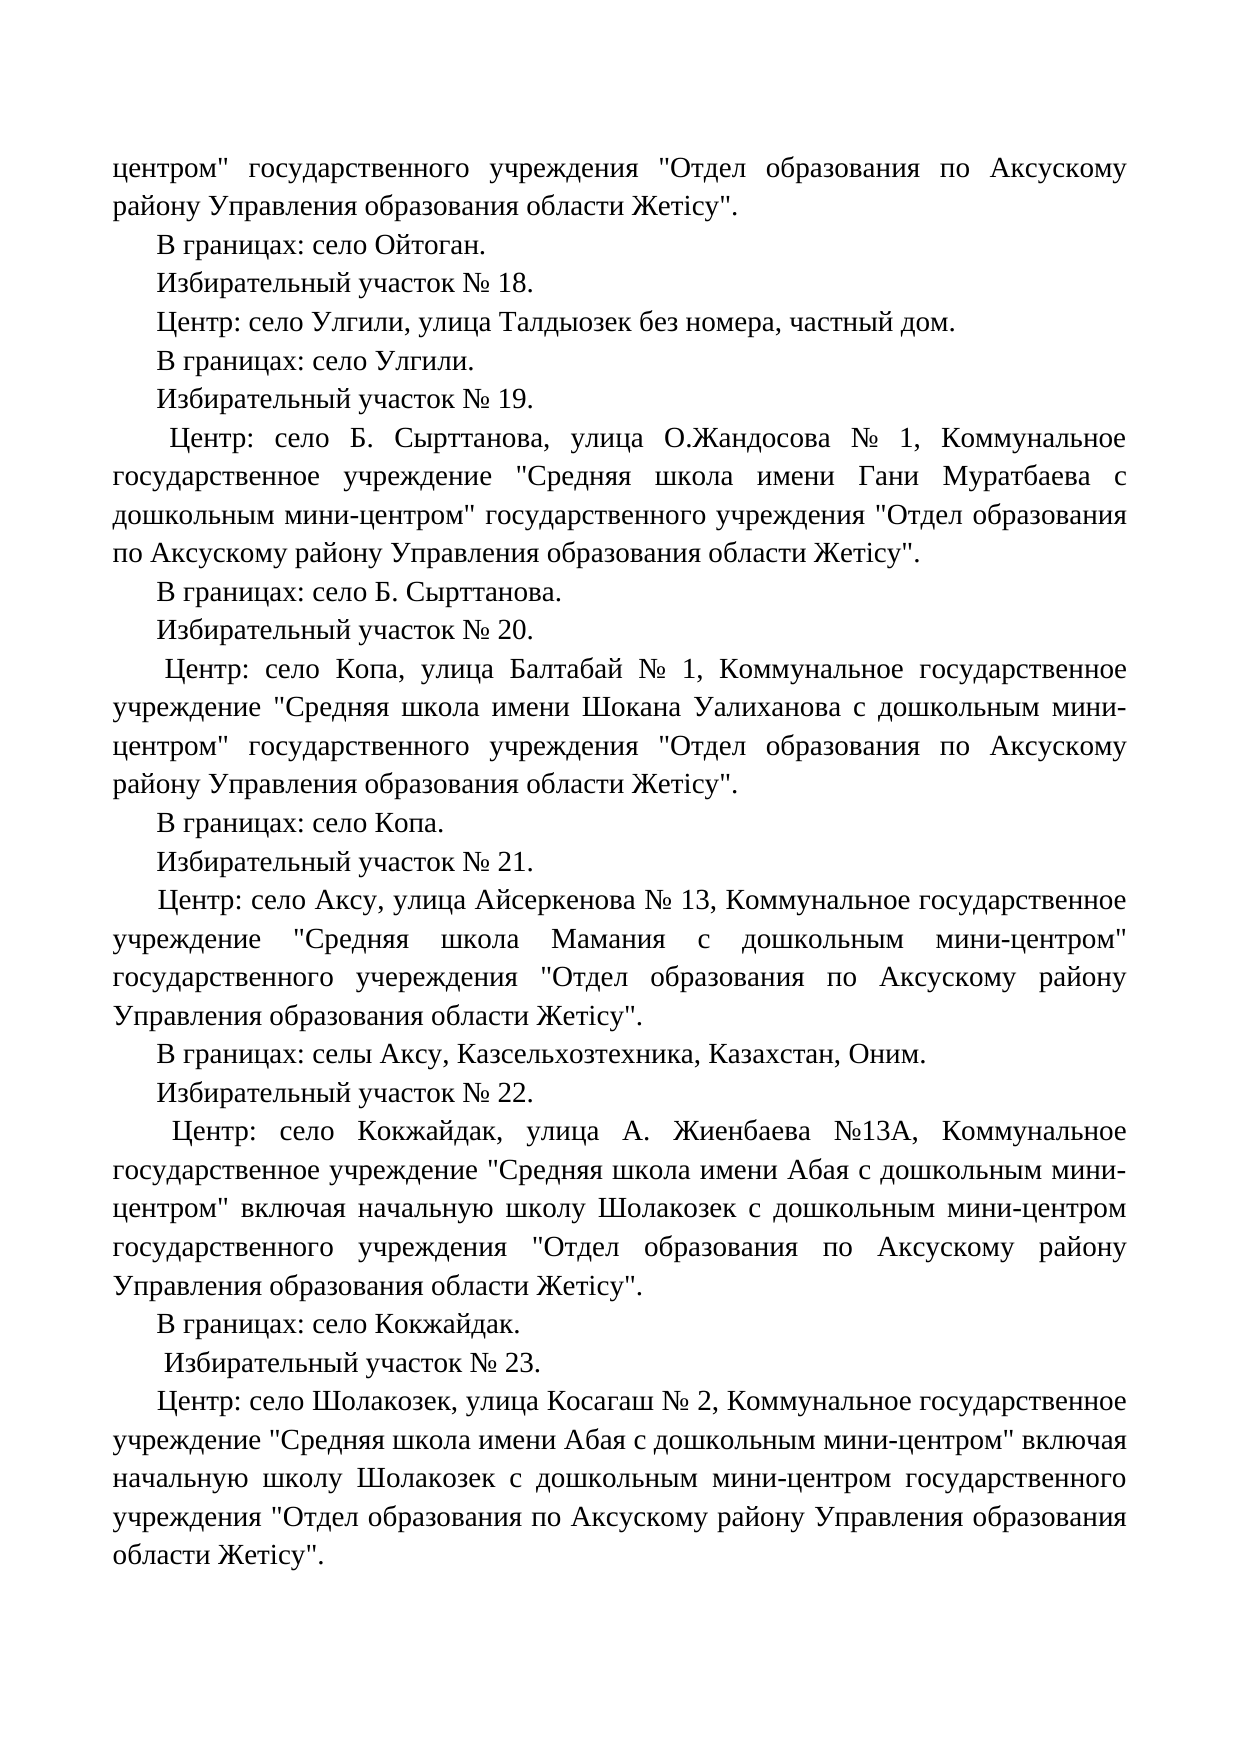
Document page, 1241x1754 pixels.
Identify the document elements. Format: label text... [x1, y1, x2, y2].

text В границах: селы Аксу, Казсельхозтехника, Казахстан, Оним. [112, 1036, 1128, 1070]
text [112, 150, 1128, 222]
text Избирательный участок № 23. [112, 1345, 1128, 1378]
text В границах: село Кокжайдак. [112, 1306, 1128, 1340]
text В границах: село Б. Сырттанова. [112, 574, 1128, 607]
text Центр: село Копа, улица Балтабай № 1, Коммунальное государственное учреждение "Средняя школа имени Шокана Уалиханова с дошкольным мини-центром" государственного учреждения "Отдел образования по Аксускому району Управления образования области Жетісу". [112, 651, 1128, 800]
text Центр: село Аксу, улица Айсеркенова № 13, Коммунальное государственное учреждение "Средняя школа Мамания с дошкольным мини-центром" государственного учереждения "Отдел образования по Аксускому району Управления образования области Жетісу". [112, 882, 1128, 1031]
text Избирательный участок № 19. [112, 381, 1128, 415]
text В границах: село Улгили. [112, 343, 1128, 376]
text Центр: село Кокжайдак, улица А. Жиенбаева №13А, Коммунальное государственное учреждение "Средняя школа имени Абая с дошкольным мини-центром" включая начальную школу Шолакозек с дошкольным мини-центром государственного учреждения "Отдел образования по Аксускому району Управления образования области Жетісу". [112, 1113, 1128, 1301]
text Центр: село Улгили, улица Талдыозек без номера, частный дом. [112, 304, 1128, 338]
text Избирательный участок № 20. [112, 612, 1128, 646]
text В границах: село Копа. [112, 805, 1128, 839]
text В границах: село Ойтоган. [112, 227, 1128, 261]
text Избирательный участок № 22. [112, 1075, 1128, 1108]
text Центр: село Шолакозек, улица Косагаш № 2, Коммунальное государственное учреждение "Средняя школа имени Абая с дошкольным мини-центром" включая начальную школу Шолакозек с дошкольным мини-центром государственного учреждения "Отдел образования по Аксускому району Управления образования области Жетісу". [112, 1383, 1128, 1571]
text Избирательный участок № 18. [112, 266, 1128, 299]
text Центр: село Б. Сырттанова, улица О.Жандосова № 1, Коммунальное государственное учреждение "Средняя школа имени Гани Муратбаева с дошкольным мини-центром" государственного учреждения "Отдел образования по Аксускому району Управления образования области Жетісу". [112, 420, 1128, 569]
text Избирательный участок № 21. [112, 844, 1128, 877]
